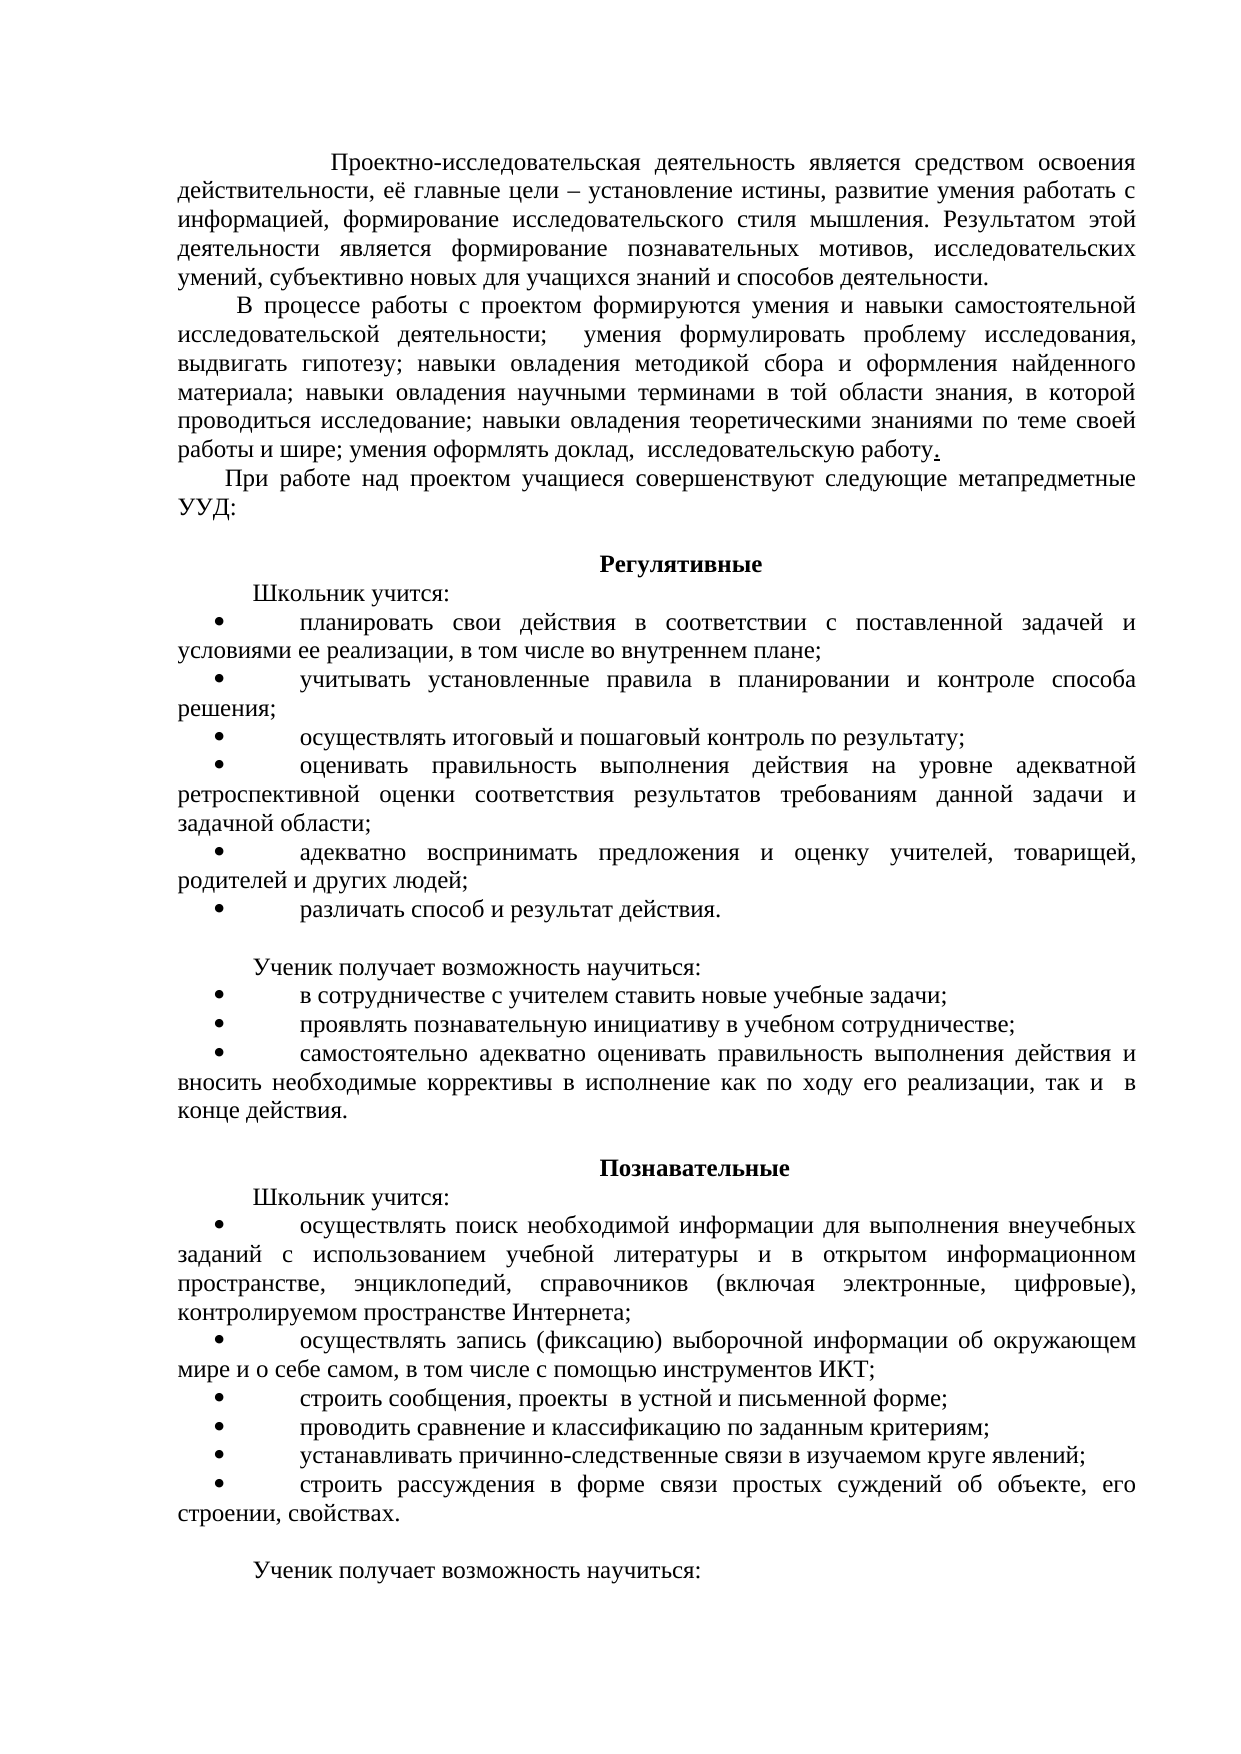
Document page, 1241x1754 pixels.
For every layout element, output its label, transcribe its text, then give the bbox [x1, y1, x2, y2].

text В процессе работы с проектом формируются умения и навыки самостоятельной исследовательской деятельности; умения формулировать проблему исследования, выдвигать гипотезу; навыки овладения методикой сбора и оформления найденного материала; навыки овладения научными терминами в той области знания, в которой проводиться исследование; навыки овладения теоретическими знаниями по теме своей работы и шире; умения оформлять доклад, исследовательскую работу. [177, 291, 1137, 463]
text Регулятивные [177, 549, 1137, 578]
text Школьник учится: [177, 1182, 1137, 1211]
list учитывать установленные правила в планировании и контроле способа решения; [177, 664, 1137, 722]
text Школьник учится: [177, 578, 1137, 607]
list планировать свои действия в соответствии с поставленной задачей и условиями ее реализации, в том числе во внутреннем плане; [177, 607, 1137, 664]
text Познавательные [177, 1153, 1137, 1182]
list адекватно воспринимать предложения и оценку учителей, товарищей, родителей и других людей; [177, 837, 1137, 894]
list осуществлять запись (фиксацию) выборочной информации об окружающем мире и о себе самом, в том числе с помощью инструментов ИКТ; [177, 1326, 1137, 1383]
list строить рассуждения в форме связи простых суждений об объекте, его строении, свойствах. [177, 1469, 1137, 1527]
list устанавливать причинно-следственные связи в изучаемом круге явлений; [177, 1441, 1137, 1469]
list проводить сравнение и классификацию по заданным критериям; [177, 1412, 1137, 1441]
list оценивать правильность выполнения действия на уровне адекватной ретроспективной оценки соответствия результатов требованиям данной задачи и задачной области; [177, 751, 1137, 837]
list осуществлять поиск необходимой информации для выполнения внеучебных заданий с использованием учебной литературы и в открытом информационном пространстве, энциклопедий, справочников (включая электронные, цифровые), контролируемом пространстве Интернета; [177, 1211, 1137, 1326]
list самостоятельно адекватно оценивать правильность выполнения действия и вносить необходимые коррективы в исполнение как по ходу его реализации, так и в конце действия. [177, 1038, 1137, 1124]
list в сотрудничестве с учителем ставить новые учебные задачи; [177, 981, 1137, 1009]
list различать способ и результат действия. [177, 894, 1137, 923]
list проявлять познавательную инициативу в учебном сотрудничестве; [177, 1009, 1137, 1038]
text При работе над проектом учащиеся совершенствуют следующие метапредметные УУД: [177, 463, 1137, 521]
text Ученик получает возможность научиться: [177, 1556, 1137, 1584]
text Проектно-исследовательская деятельность является средством освоения действительности, её главные цели – установление истины, развитие умения работать с информацией, формирование исследовательского стиля мышления. Результатом этой деятельности является формирование познавательных мотивов, исследовательских умений, субъективно новых для учащихся знаний и способов деятельности. [177, 147, 1137, 291]
text Ученик получает возможность научиться: [177, 952, 1137, 981]
list осуществлять итоговый и пошаговый контроль по результату; [177, 722, 1137, 751]
list строить сообщения, проекты в устной и письменной форме; [177, 1383, 1137, 1412]
